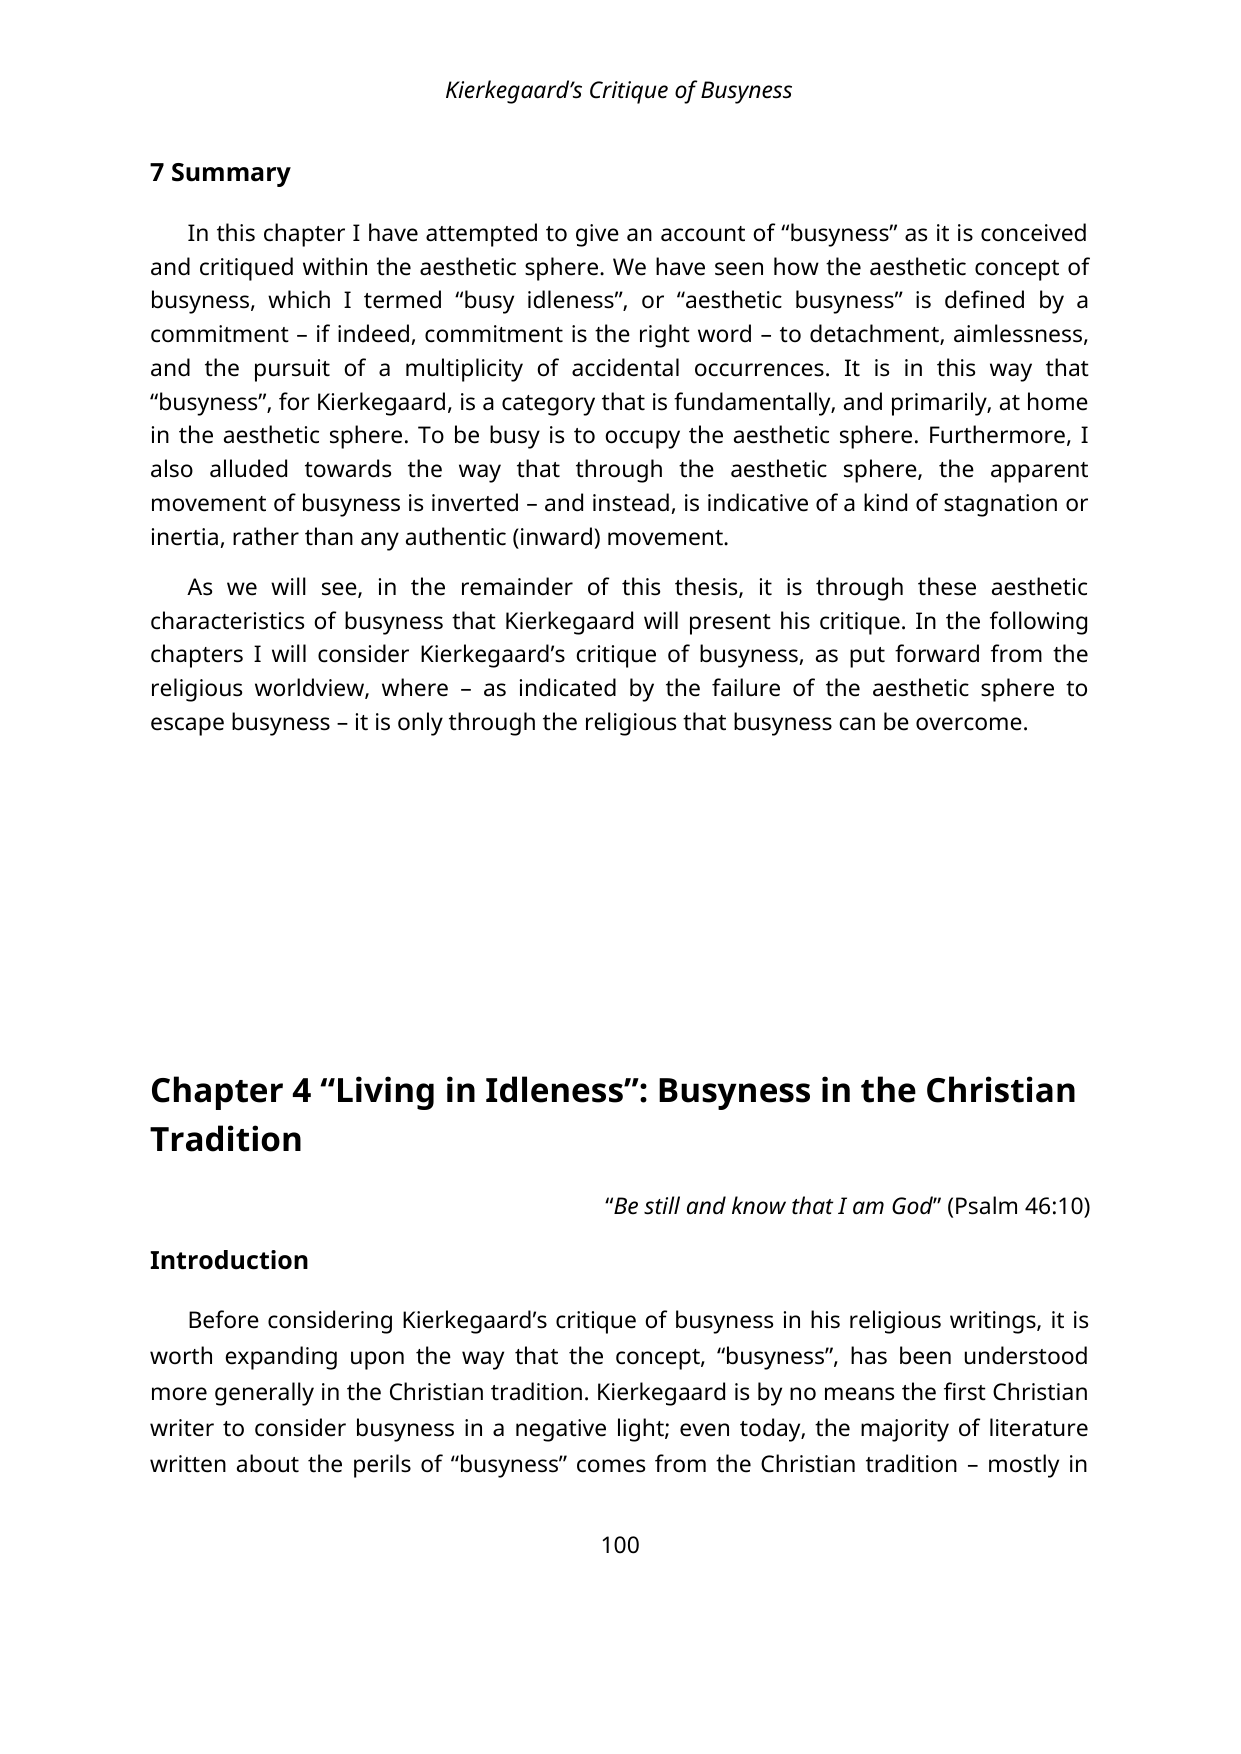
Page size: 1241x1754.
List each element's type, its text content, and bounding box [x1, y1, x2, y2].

text “Be still and know that I am God” (Psalm 46:10) [150, 1190, 1090, 1221]
subtitle “Living in Idleness”: Busyness in the Christian Tradition [150, 1067, 1090, 1162]
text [150, 1304, 1090, 1479]
text In this chapter I have attempted to give an account of “busyness” as it is conceived and critiqued within the aesthetic sphere. We have seen how the aesthetic concept of busyness, which I termed “busy idleness”, or “aesthetic busyness” is defined by a commitment – if indeed, commitment is the right word – to detachment, aimlessness, and the pursuit of a multiplicity of accidental occurrences. It is in this way that “busyness”, for Kierkegaard, is a category that is fundamentally, and primarily, at home in the aesthetic sphere. To be busy is to occupy the aesthetic sphere. Furthermore, I also alluded towards the way that through the aesthetic sphere, the apparent movement of busyness is inverted – and instead, is indicative of a kind of stagnation or inertia, rather than any authentic (inward) movement. [150, 217, 1090, 552]
subtitle Summary [150, 155, 1090, 189]
text As we will see, in the remainder of this thesis, it is through these aesthetic characteristics of busyness that Kierkegaard will present his critique. In the following chapters I will consider Kierkegaard’s critique of busyness, as put forward from the religious worldview, where – as indicated by the failure of the aesthetic sphere to escape busyness – it is only through the religious that busyness can be overcome. [150, 571, 1090, 737]
